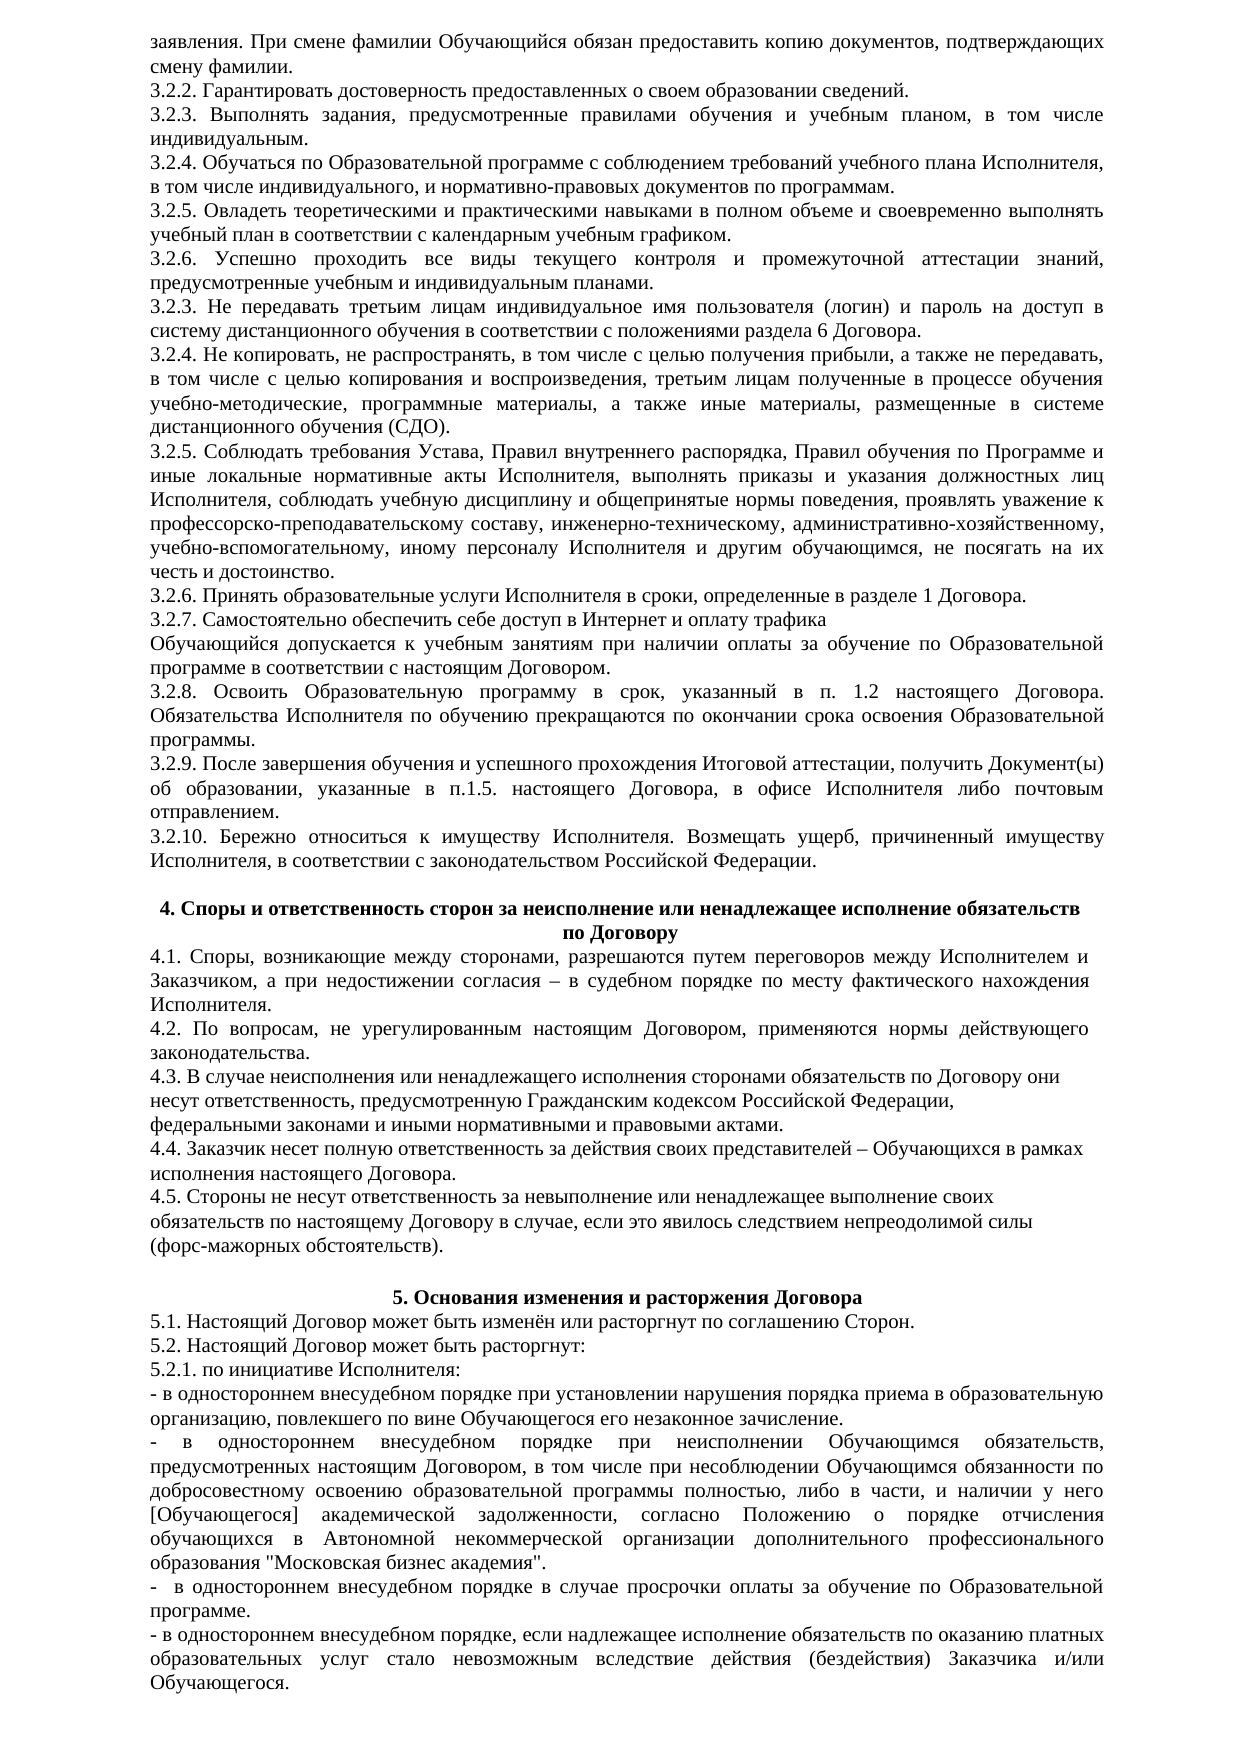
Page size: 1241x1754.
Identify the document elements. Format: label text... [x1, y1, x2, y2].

text 4. Споры и ответственность сторон за неисполнение или ненадлежащее исполнение обязательств по Договору [150, 896, 1090, 944]
text 3.2.4. Не копировать, не распространять, в том числе с целью получения прибыли, а также не передавать, в том числе с целью копирования и воспроизведения, третьим лицам полученные в процессе обучения учебно-методические, программные материалы, а также иные материалы, размещенные в системе дистанционного обучения (СДО). [150, 342, 1105, 438]
text 5.2. Настоящий Договор может быть расторгнут: [150, 1333, 1105, 1357]
text 4.3. В случае неисполнения или ненадлежащего исполнения сторонами обязательств по Договору они несут ответственность, предусмотренную Гражданским кодексом Российской Федерации, федеральными законами и иными нормативными и правовыми актами. [150, 1064, 1090, 1136]
text - в одностороннем внесудебном порядке, если надлежащее исполнение обязательств по оказанию платных образовательных услуг стало невозможным вследствие действия (бездействия) Заказчика и/или Обучающегося. [150, 1622, 1105, 1694]
text 5.1. Настоящий Договор может быть изменён или расторгнут по соглашению Сторон. [150, 1309, 1105, 1333]
text 3.2.9. После завершения обучения и успешного прохождения Итоговой аттестации, получить Документ(ы) об образовании, указанные в п.1.5. настоящего Договора, в офисе Исполнителя либо почтовым отправлением. [150, 751, 1105, 823]
text - в одностороннем внесудебном порядке при установлении нарушения порядка приема в образовательную организацию, повлекшего по вине Обучающегося его незаконное зачисление. [150, 1381, 1105, 1429]
text 5.2.1. по инициативе Исполнителя: [150, 1357, 1105, 1381]
text 3.2.3. Не передавать третьим лицам индивидуальное имя пользователя (логин) и пароль на доступ в систему дистанционного обучения в соответствии с положениями раздела 6 Договора. [150, 294, 1105, 342]
text 4.1. Споры, возникающие между сторонами, разрешаются путем переговоров между Исполнителем и Заказчиком, а при недостижении согласия – в судебном порядке по месту фактического нахождения Исполнителя. [150, 944, 1090, 1016]
text 4.4. Заказчик несет полную ответственность за действия своих представителей – Обучающихся в рамках исполнения настоящего Договора. [150, 1136, 1090, 1184]
text 3.2.10. Бережно относиться к имуществу Исполнителя. Возмещать ущерб, причиненный имуществу Исполнителя, в соответствии с законодательством Российской Федерации. [150, 823, 1105, 872]
text Обучающийся допускается к учебным занятиям при наличии оплаты за обучение по Образовательной программе в соответствии с настоящим Договором. [150, 631, 1105, 679]
text 3.2.5. Соблюдать требования Устава, Правил внутреннего распорядка, Правил обучения по Программе и иные локальные нормативные акты Исполнителя, выполнять приказы и указания должностных лиц Исполнителя, соблюдать учебную дисциплину и общепринятые нормы поведения, проявлять уважение к профессорско-преподавательскому составу, инженерно-техническому, административно-хозяйственному, учебно-вспомогательному, иному персоналу Исполнителя и другим обучающимся, не посягать на их честь и достоинство. [150, 438, 1105, 583]
text - в одностороннем внесудебном порядке в случае просрочки оплаты за обучение по Образовательной программе. [150, 1574, 1105, 1622]
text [150, 29, 1105, 78]
text 3.2.2. Гарантировать достоверность предоставленных о своем образовании сведений. [150, 78, 1105, 102]
text 3.2.3. Выполнять задания, предусмотренные правилами обучения и учебным планом, в том числе индивидуальным. [150, 102, 1105, 150]
text 4.2. По вопросам, не урегулированным настоящим Договором, применяются нормы действующего законодательства. [150, 1016, 1090, 1064]
text 3.2.4. Обучаться по Образовательной программе с соблюдением требований учебного плана Исполнителя, в том числе индивидуального, и нормативно-правовых документов по программам. [150, 150, 1105, 198]
text 3.2.5. Овладеть теоретическими и практическими навыками в полном объеме и своевременно выполнять учебный план в соответствии с календарным учебным графиком. [150, 198, 1105, 246]
text 5. Основания изменения и расторжения Договора [150, 1285, 1105, 1309]
text 3.2.8. Освоить Образовательную программу в срок, указанный в п. 1.2 настоящего Договора. Обязательства Исполнителя по обучению прекращаются по окончании срока освоения Образовательной программы. [150, 679, 1105, 751]
text 3.2.6. Успешно проходить все виды текущего контроля и промежуточной аттестации знаний, предусмотренные учебным и индивидуальным планами. [150, 246, 1105, 294]
text 4.5. Стороны не несут ответственность за невыполнение или ненадлежащее выполнение своих обязательств по настоящему Договору в случае, если это явилось следствием непреодолимой силы (форс-мажорных обстоятельств). [150, 1184, 1090, 1257]
text 3.2.6. Принять образовательные услуги Исполнителя в сроки, определенные в разделе 1 Договора. [150, 583, 1105, 607]
text - в одностороннем внесудебном порядке при неисполнении Обучающимся обязательств, предусмотренных настоящим Договором, в том числе при несоблюдении Обучающимся обязанности по добросовестному освоению образовательной программы полностью, либо в части, и наличии у него [Обучающегося] академической задолженности, согласно Положению о порядке отчисления обучающихся в Автономной некоммерческой организации дополнительного профессионального образования "Московская бизнес академия". [150, 1429, 1105, 1574]
text 3.2.7. Самостоятельно обеспечить себе доступ в Интернет и оплату трафика [150, 607, 1105, 631]
